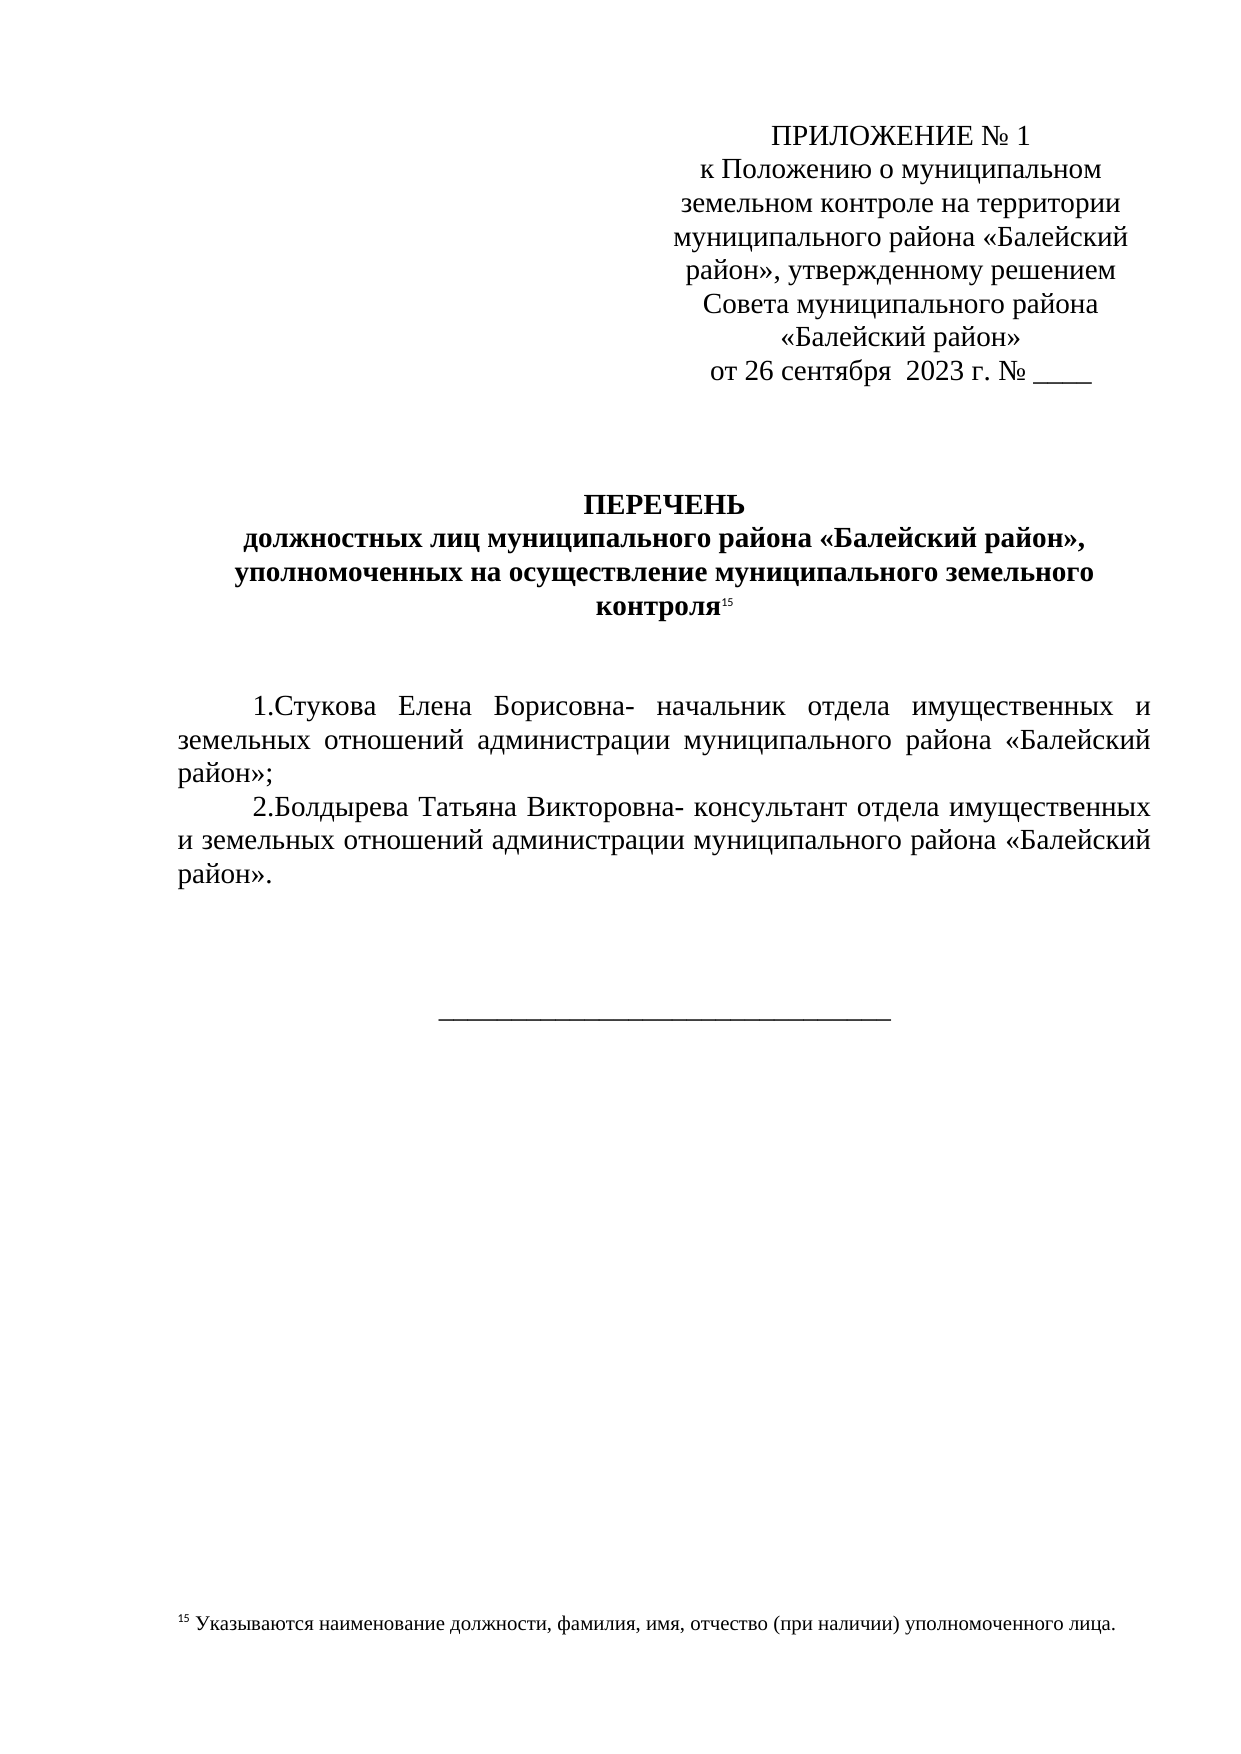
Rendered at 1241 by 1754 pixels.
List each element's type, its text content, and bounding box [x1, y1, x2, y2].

text _______________________________ [177, 990, 1152, 1024]
text муниципального района «Балейский район», утвержденному решением Совета муниципального района «Балейский район» [650, 219, 1152, 353]
text земельном контроле на территории [650, 185, 1152, 219]
text от 26 сентября 2023 г. № ____ [650, 353, 1152, 386]
text 1.Стукова Елена Борисовна- начальник отдела имущественных и земельных отношений администрации муниципального района «Балейский район»; [177, 688, 1152, 789]
text к Положению о муниципальном [650, 152, 1152, 185]
text ПРИЛОЖЕНИЕ № 1 [650, 118, 1152, 152]
text должностных лиц муниципального района «Балейский район», уполномоченных на осуществление муниципального земельного контроля [177, 521, 1152, 621]
text 2.Болдырева Татьяна Викторовна- консультант отдела имущественных и земельных отношений администрации муниципального района «Балейский район». [177, 789, 1152, 889]
text ПЕРЕЧЕНЬ [177, 487, 1152, 521]
